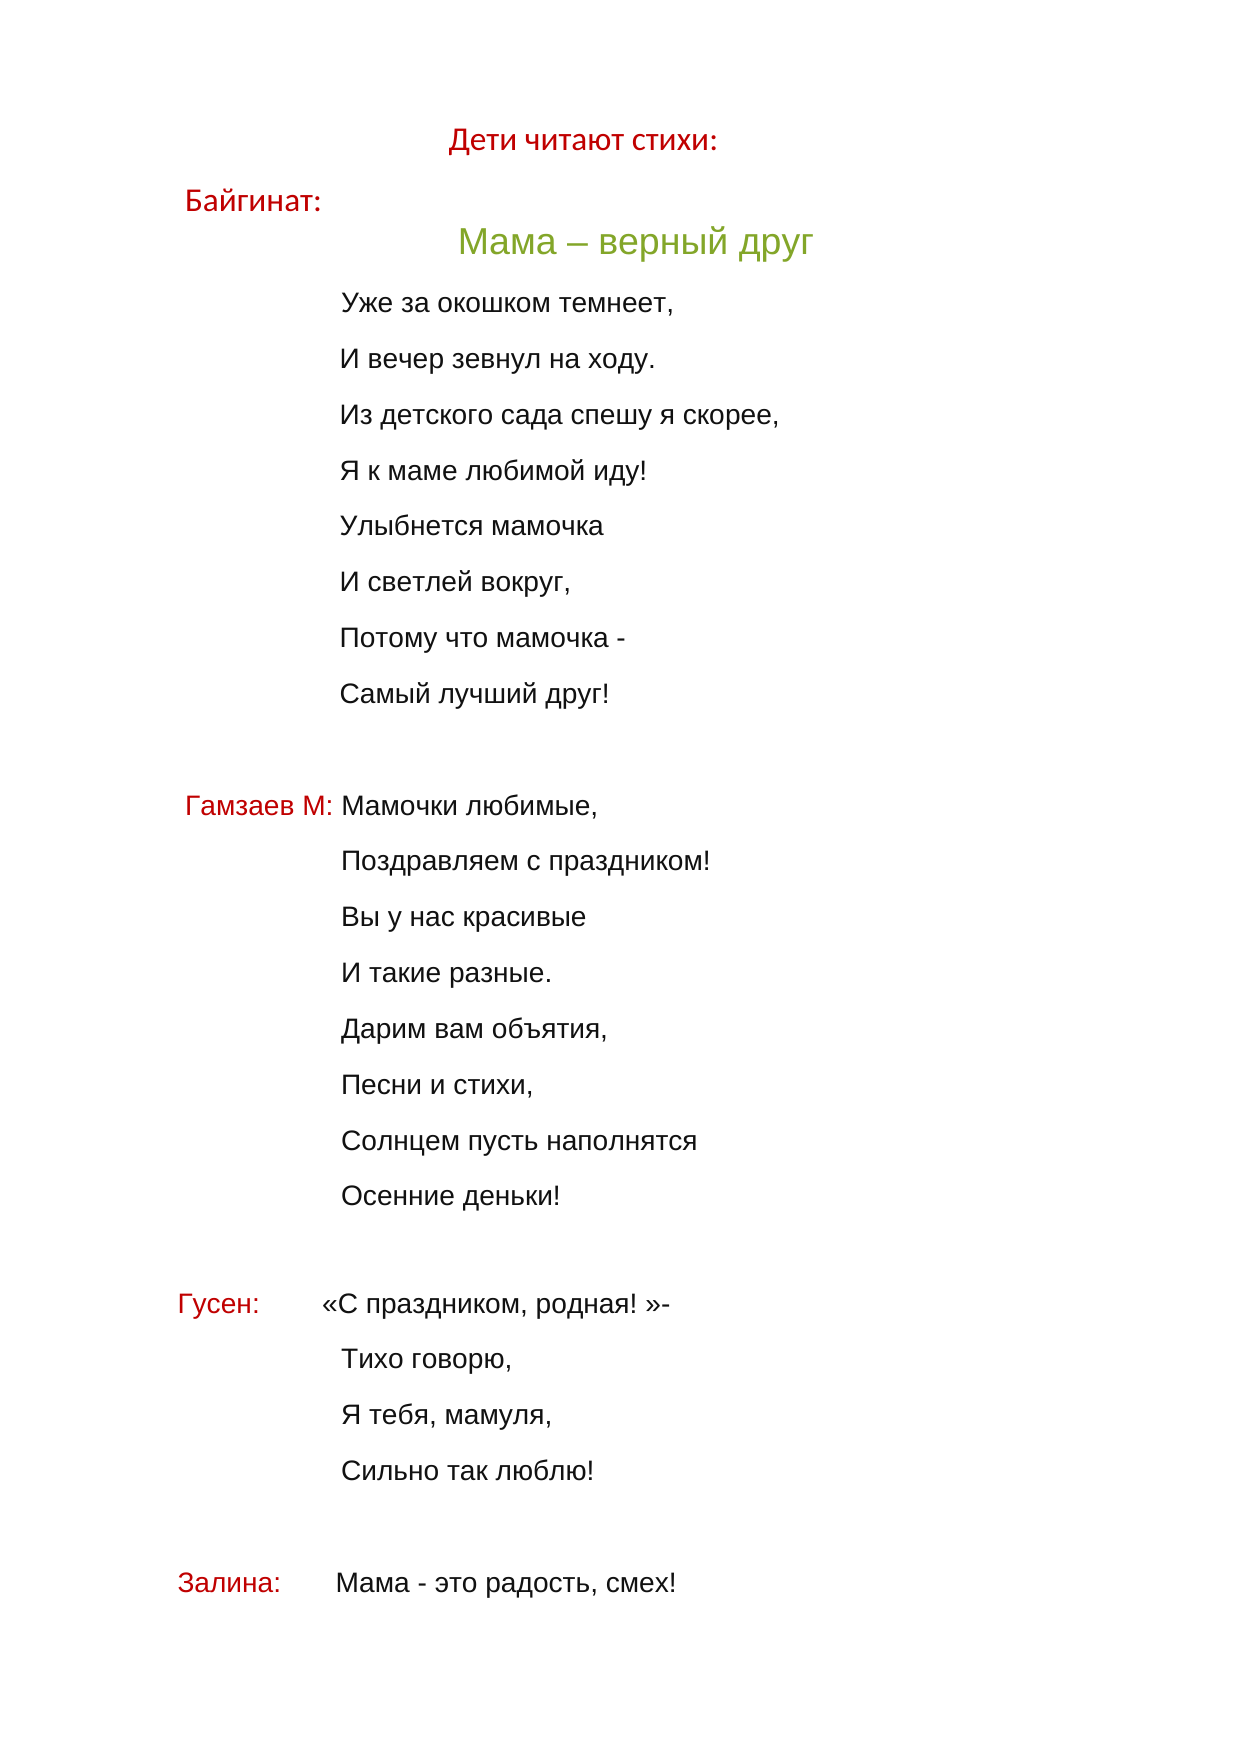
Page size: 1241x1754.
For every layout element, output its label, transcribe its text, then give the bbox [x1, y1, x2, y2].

text Байгинат: [177, 179, 1152, 219]
text Дарим вам объятия, [177, 1012, 1152, 1044]
text Я тебя, мамуля, [177, 1398, 1152, 1431]
text Песни и стихи, [177, 1068, 1152, 1100]
text Я к маме любимой иду! [177, 453, 1152, 486]
text Тихо говорю, [177, 1342, 1152, 1375]
text Поздравляем с праздником! [177, 844, 1152, 877]
text Сильно так люблю! [177, 1454, 1152, 1487]
text И вечер зевнул на ходу. [177, 342, 1152, 374]
text Улыбнется мамочка [177, 509, 1152, 542]
text Потому что мамочка - [177, 621, 1152, 653]
text И светлей вокруг, [177, 565, 1152, 598]
text Дети читают стихи: [177, 118, 1152, 159]
text Гусен: «С праздником, родная! »- [177, 1287, 1152, 1319]
text Осенние деньки! [177, 1179, 1152, 1212]
text Мама – верный друг [177, 219, 1152, 263]
text Уже за окошком темнеет, [177, 286, 1152, 318]
text Из детского сада спешу я скорее, [177, 398, 1152, 430]
text Гамзаев М: Мамочки любимые, [177, 788, 1152, 821]
text Самый лучший друг! [177, 677, 1152, 709]
text Вы у нас красивые [177, 900, 1152, 933]
text Солнцем пусть наполнятся [177, 1123, 1152, 1156]
text Залина: Мама - это радость, смех! [177, 1566, 1152, 1598]
text И такие разные. [177, 956, 1152, 988]
